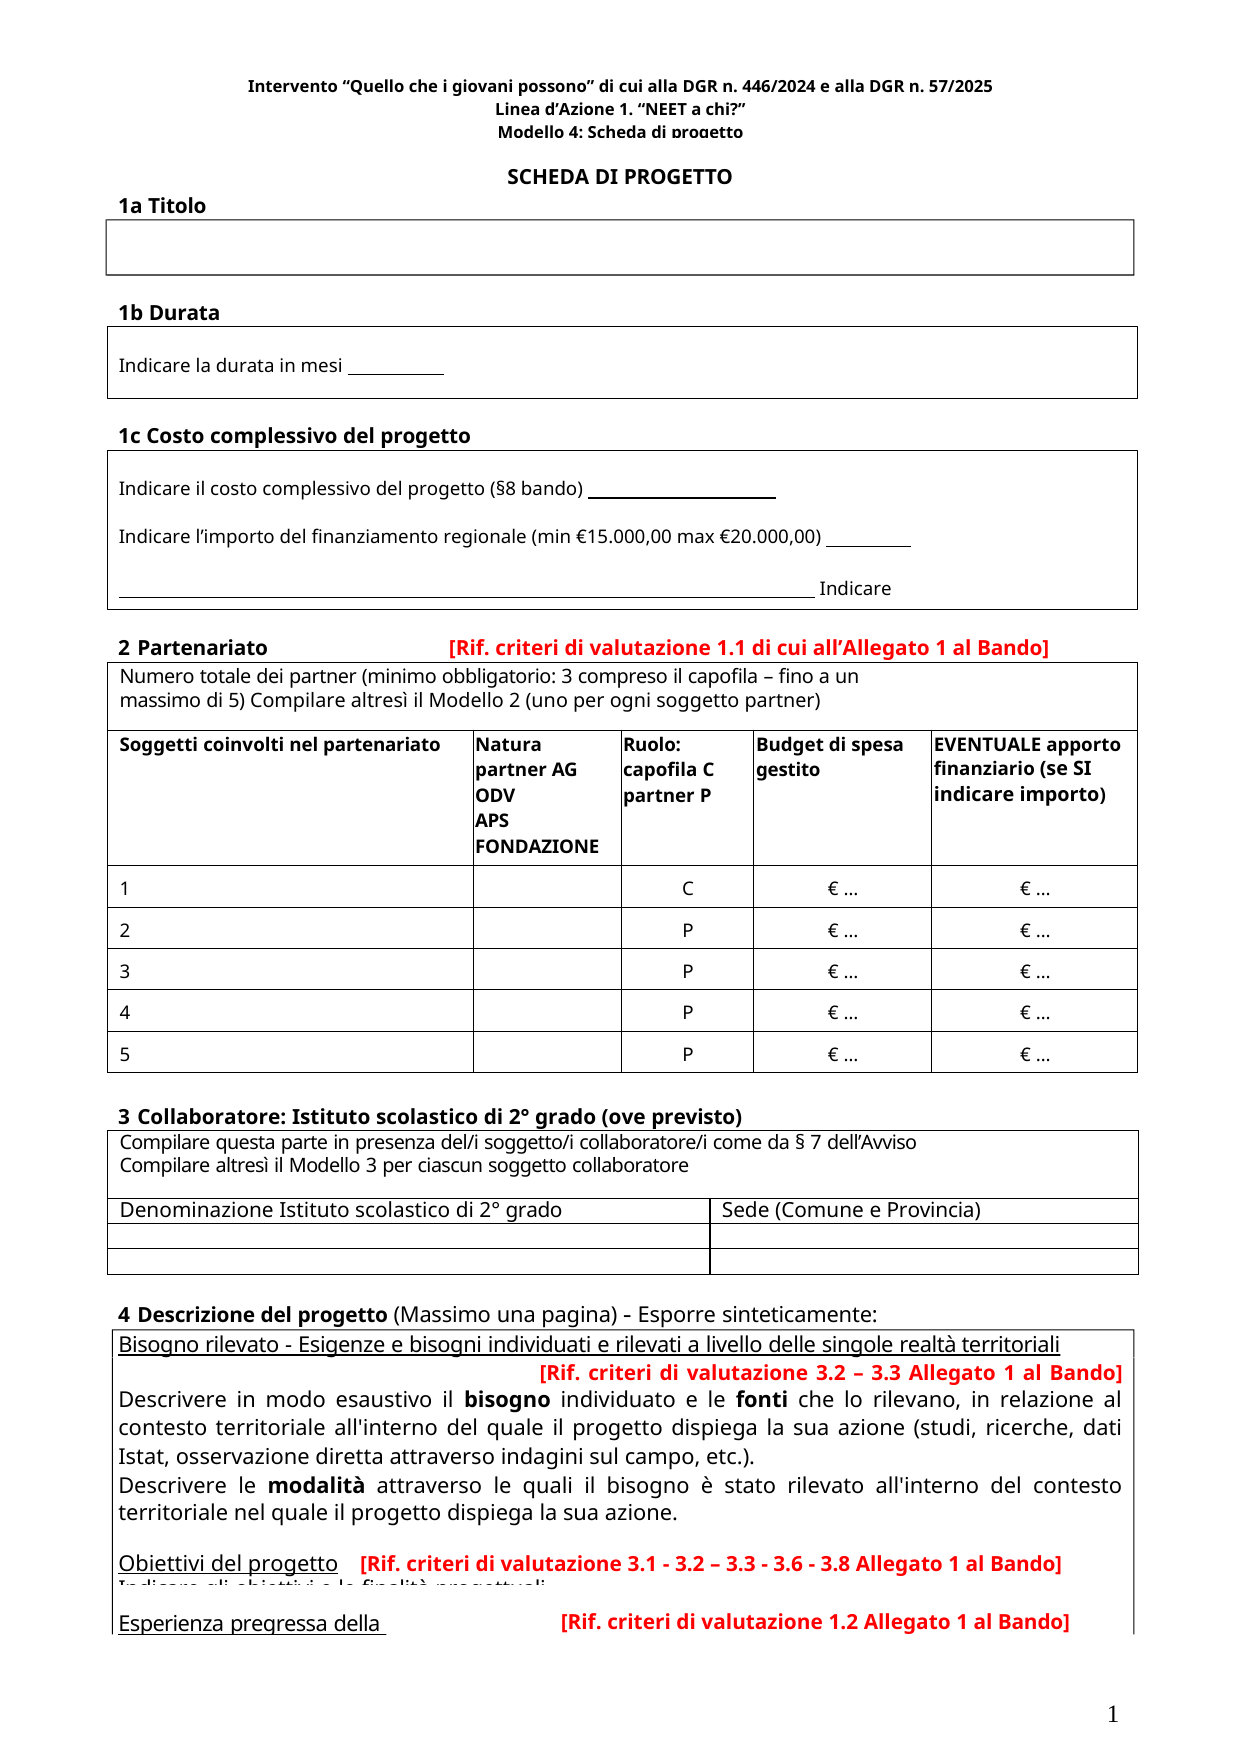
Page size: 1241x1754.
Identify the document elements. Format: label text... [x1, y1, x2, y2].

table_cell 3 [108, 949, 473, 989]
table_cell € … [754, 866, 931, 907]
table_cell € … [932, 866, 1137, 907]
table_cell 2 [108, 908, 473, 948]
table_cell [711, 1224, 1138, 1248]
table_cell 4 [108, 990, 473, 1031]
table_cell [711, 1249, 1138, 1273]
text 1c Costo complessivo del progetto [118, 422, 1152, 450]
list Collaboratore: Istituto scolastico di 2° grado (ove previsto) [118, 1102, 1152, 1130]
table_cell [474, 949, 621, 989]
table_header Numero totale dei partner (minimo obbligatorio: 3 compreso il capofila – fino a un massimo di 5) Compilare altresì il Modello 2 (uno per ogni soggetto partner) [108, 663, 1137, 729]
text SCHEDA DI PROGETTO [103, 162, 1137, 191]
table_header Compilare questa parte in presenza del/i soggetto/i collaboratore/i come da § 7 dell’Avviso Compilare altresì il Modello 3 per ciascun soggetto collaboratore [108, 1131, 1138, 1198]
table_cell € … [932, 908, 1137, 948]
table_cell Ruolo: capofila C partner P [622, 731, 753, 865]
table_cell € … [754, 908, 931, 948]
table_cell € … [754, 990, 931, 1031]
table_cell [474, 908, 621, 948]
table_cell Budget di spesa gestito [754, 731, 931, 865]
table_cell P [622, 990, 753, 1031]
table_cell € … [932, 990, 1137, 1031]
table_cell Natura partner AG ODV APS FONDAZIONE [474, 731, 621, 865]
table_cell Sede (Comune e Provincia) [711, 1199, 1138, 1223]
table_cell € … [754, 1032, 931, 1072]
table_cell P [622, 908, 753, 948]
table_cell [108, 1224, 709, 1248]
list Partenariato [Rif. criteri di valutazione 1.1 di cui all’Allegato 1 al Bando] [118, 633, 1152, 662]
table_cell [108, 1249, 709, 1273]
table_cell Soggetti coinvolti nel partenariato [108, 731, 473, 865]
table_cell C [622, 866, 753, 907]
table_cell [474, 1032, 621, 1072]
table_cell P [622, 949, 753, 989]
table_cell € … [932, 1032, 1137, 1072]
text 1a Titolo [118, 191, 1152, 219]
table_cell € … [754, 949, 931, 989]
table_cell [474, 866, 621, 907]
text 1b Durata [118, 298, 1152, 327]
table_cell 5 [108, 1032, 473, 1072]
table_cell Denominazione Istituto scolastico di 2° grado [108, 1199, 709, 1223]
table_cell [474, 990, 621, 1031]
table_cell P [622, 1032, 753, 1072]
list Descrizione del progetto (Massimo una pagina) - Esporre sinteticamente: [118, 1299, 1152, 1329]
table_cell € … [932, 949, 1137, 989]
table_cell 1 [108, 866, 473, 907]
table_cell EVENTUALE apporto finanziario (se SI indicare importo) [932, 731, 1137, 865]
